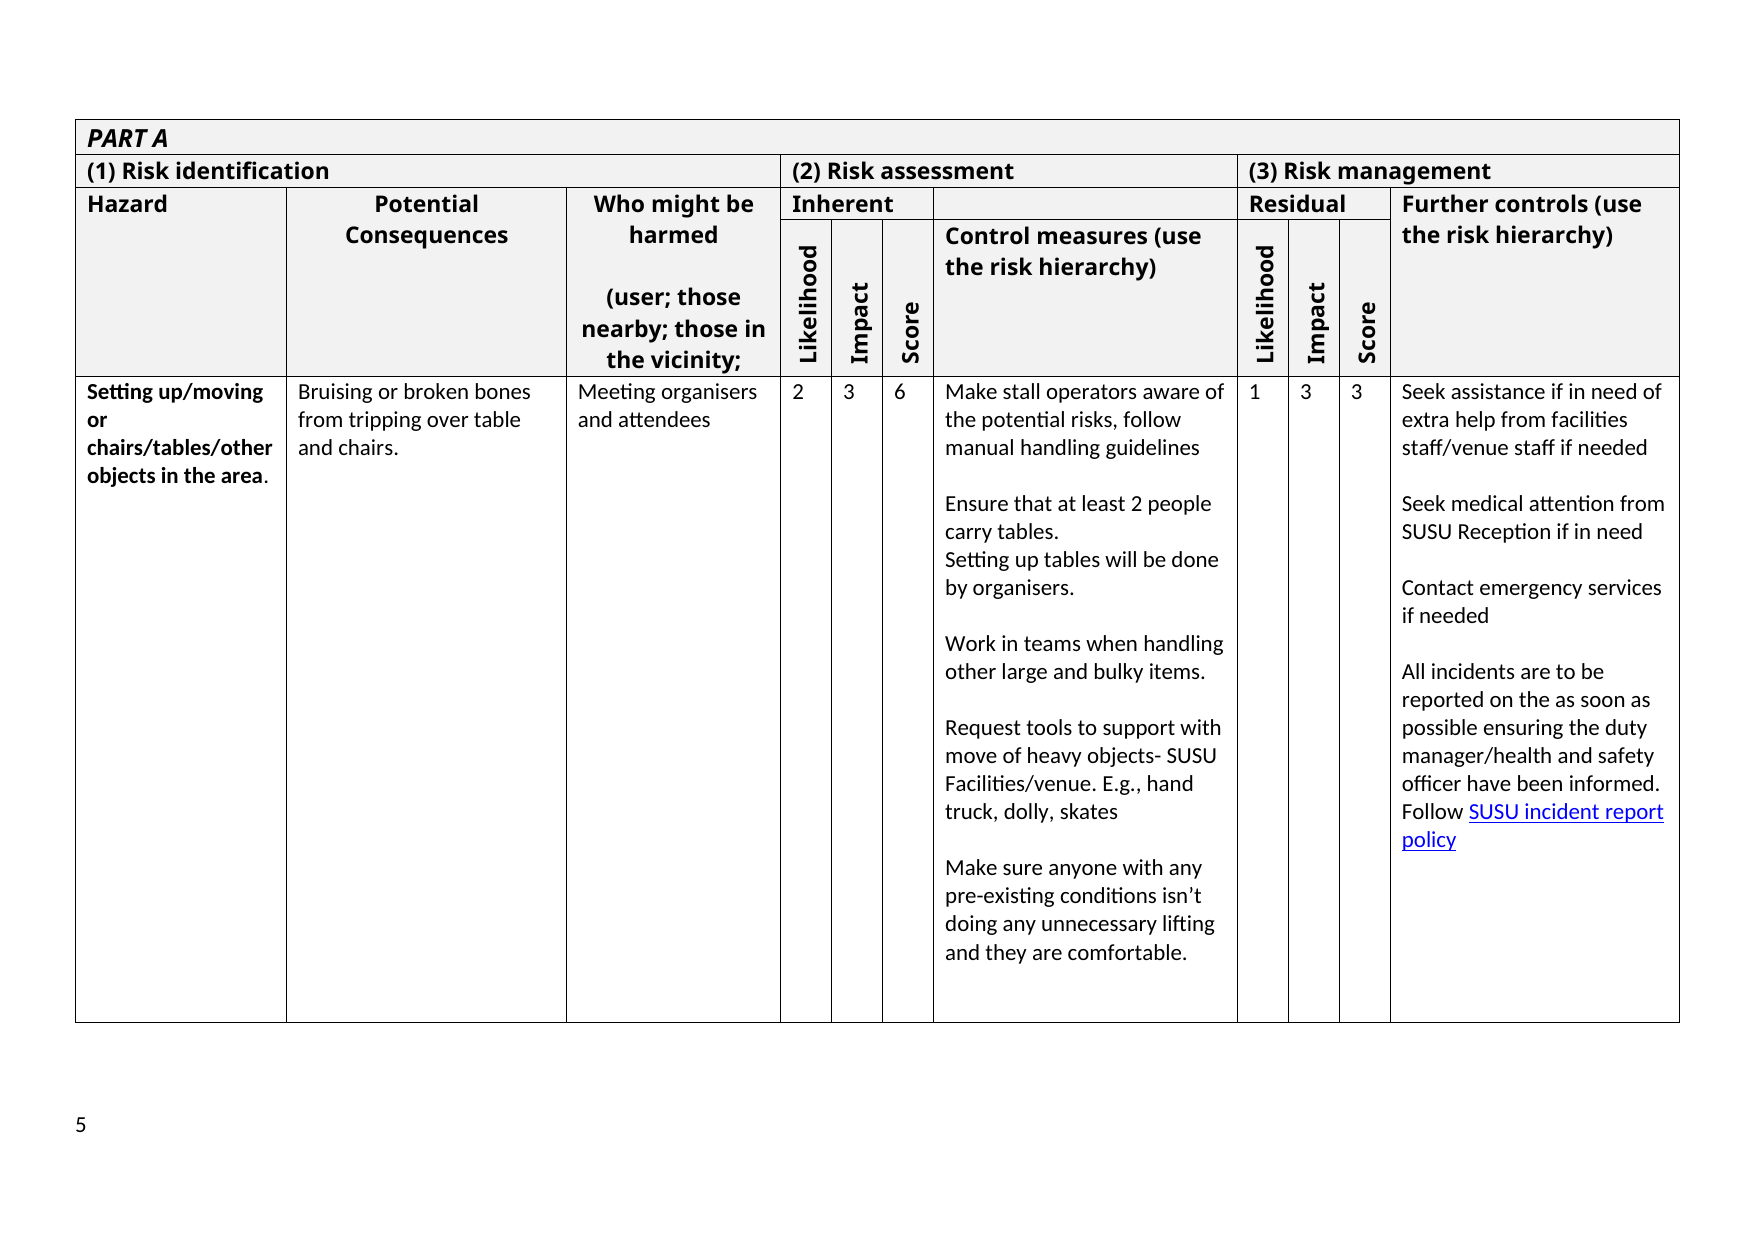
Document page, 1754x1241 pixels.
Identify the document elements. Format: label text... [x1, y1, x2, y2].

table_cell Residual [1238, 188, 1390, 219]
table_cell 3 [1340, 377, 1390, 1022]
table_cell Score [1340, 220, 1390, 376]
table_cell (3) Risk management [1238, 155, 1679, 187]
table_cell Bruising or broken bones from tripping over table and chairs. [287, 377, 566, 1022]
table_cell Hazard [76, 188, 286, 376]
table_cell Make stall operators aware of the potential risks, follow manual handling guidelines Ensure that at least 2 people carry tables. Setting up tables will be done by organisers. Work in teams when handling other large and bulky items. Request tools to support with move of heavy objects- SUSU Facilities/venue. E.g., hand truck, dolly, skates Make sure anyone with any pre-existing conditions isn’t doing any unnecessary lifting and they are comfortable. [934, 377, 1237, 1022]
table_cell Seek assistance if in need of extra help from facilities staff/venue staff if needed Seek medical attention from SUSU Reception if in need Contact emergency services if needed All incidents are to be reported on the as soon as possible ensuring the duty manager/health and safety officer have been informed. Follow SUSU incident report policy [1391, 377, 1679, 1022]
table_cell Meeting organisers and attendees [567, 377, 780, 1022]
table_cell Likelihood [781, 220, 831, 376]
table_cell [934, 188, 1237, 219]
table_cell Further controls (use the risk hierarchy) [1391, 188, 1679, 376]
table_cell Inherent [781, 188, 933, 219]
table_cell Impact [1289, 220, 1339, 376]
table_cell Likelihood [1238, 220, 1288, 376]
table_cell Impact [832, 220, 882, 376]
table_cell Who might be harmed (user; those nearby; those in the vicinity; members of the public) [567, 188, 780, 376]
table_cell (2) Risk assessment [781, 155, 1237, 187]
table_cell Setting up/moving or chairs/tables/other objects in the area. [76, 377, 286, 1022]
table_cell 1 [1238, 377, 1288, 1022]
table_cell Score [883, 220, 933, 376]
table_cell 6 [883, 377, 933, 1022]
table_header PART A [76, 120, 1679, 154]
table_cell Control measures (use the risk hierarchy) [934, 220, 1237, 376]
table_cell Potential Consequences [287, 188, 566, 376]
table_cell 3 [1289, 377, 1339, 1022]
table_cell 3 [832, 377, 882, 1022]
table_cell (1) Risk identification [76, 155, 780, 187]
table_cell 2 [781, 377, 831, 1022]
